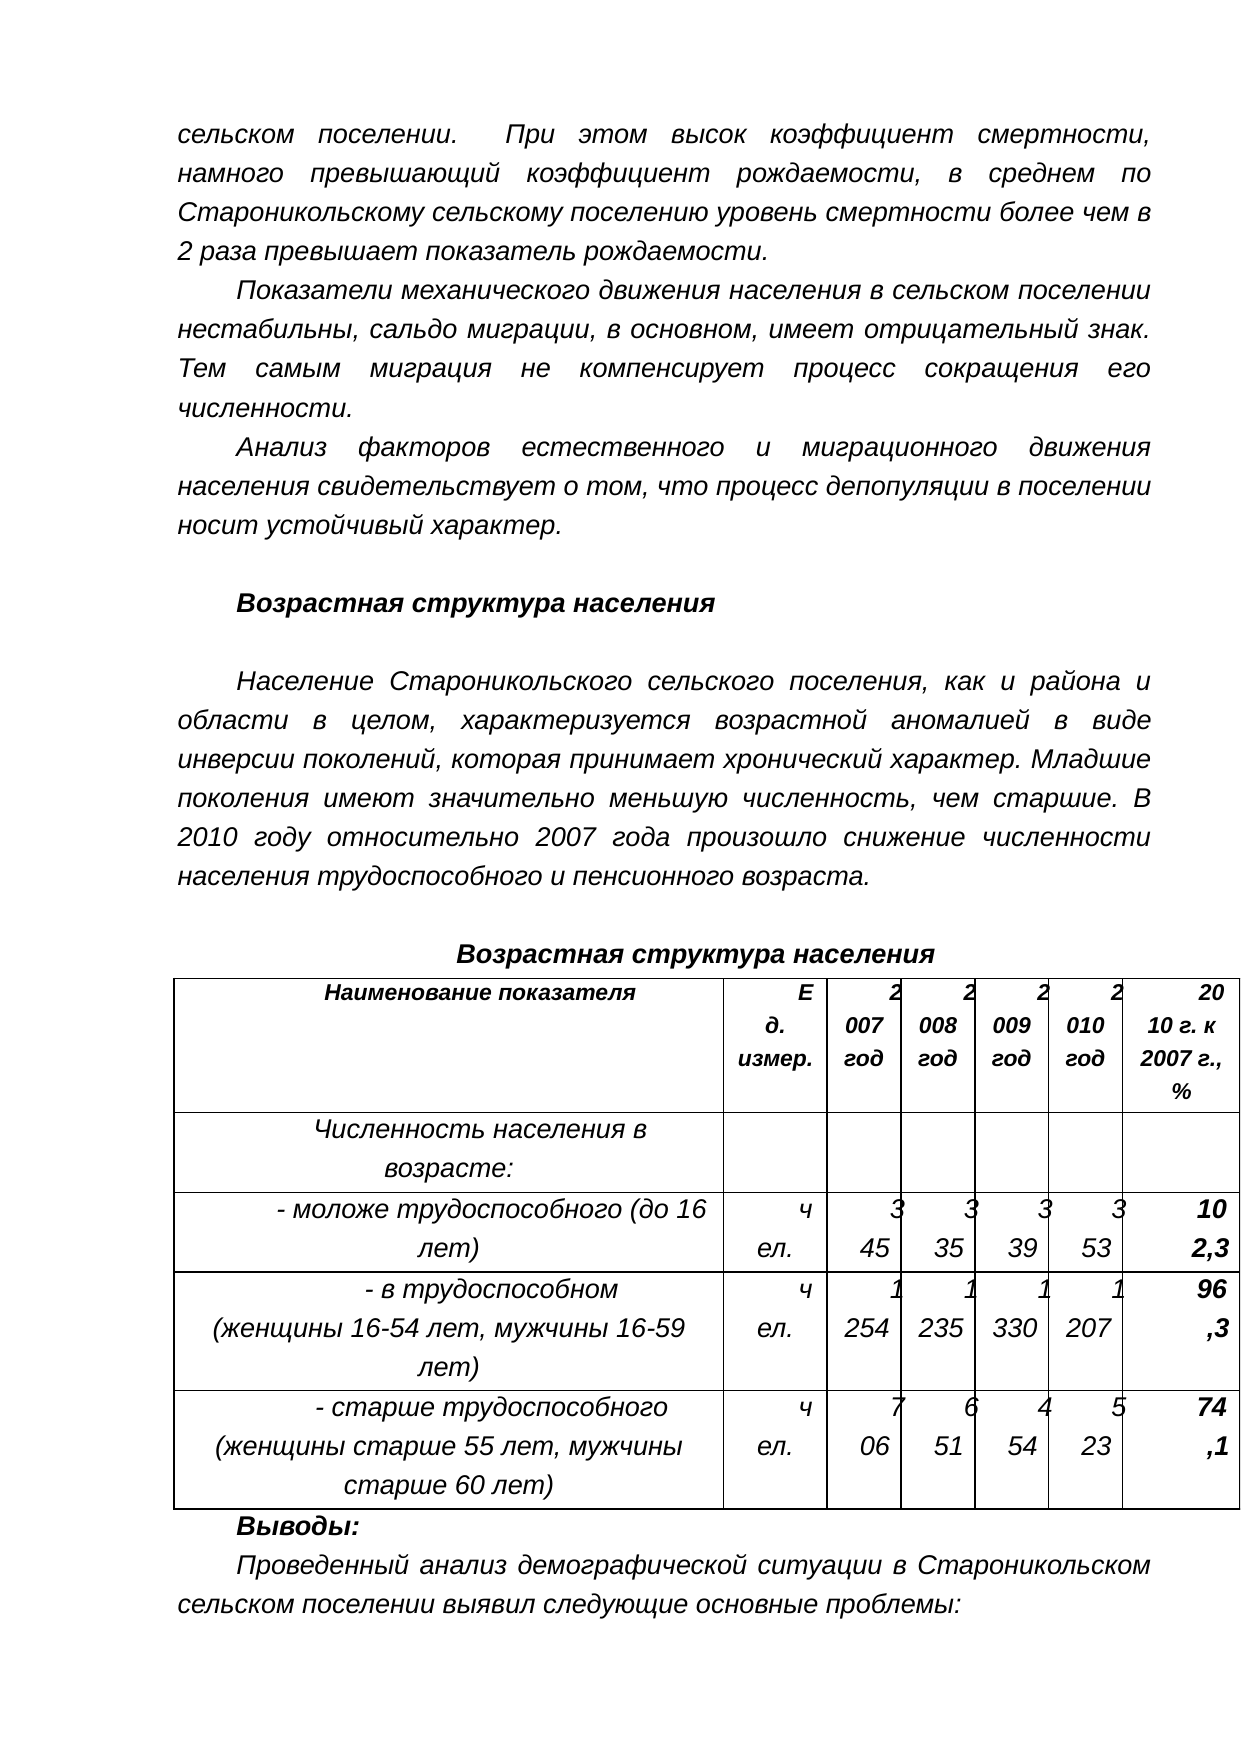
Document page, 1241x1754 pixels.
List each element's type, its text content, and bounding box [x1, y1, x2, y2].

table_header 2010 год [1049, 979, 1122, 1112]
table_cell [902, 1113, 974, 1191]
table_cell [976, 1113, 1048, 1191]
table_cell 1254 [828, 1273, 900, 1390]
table_cell 523 [1049, 1391, 1122, 1508]
table_cell 339 [976, 1193, 1048, 1271]
table_cell Численность населения в возрасте: [175, 1113, 723, 1191]
table_header Наименование показателя [175, 979, 723, 1112]
table_header Ед. измер. [724, 979, 826, 1112]
text Выводы: [177, 1510, 1152, 1541]
table_cell 335 [902, 1193, 974, 1271]
text Возрастная структура населения [177, 938, 1152, 970]
text Анализ факторов естественного и миграционного движения населения свидетельствует о том, что процесс депопуляции в поселении носит устойчивый характер. [177, 431, 1152, 540]
text Показатели механического движения населения в сельском поселении нестабильны, сальдо миграции, в основном, имеет отрицательный знак. Тем самым миграция не компенсирует процесс сокращения его численности. [177, 274, 1152, 423]
table_cell 706 [828, 1391, 900, 1508]
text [177, 118, 1152, 267]
table_cell чел. [724, 1273, 826, 1390]
table_cell чел. [724, 1391, 826, 1508]
text Возрастная структура населения [177, 587, 1152, 618]
table_cell 96,3 [1123, 1273, 1239, 1390]
text Проведенный анализ демографической ситуации в Староникольском сельском поселении выявил следующие основные проблемы: [177, 1549, 1152, 1619]
table_cell [1123, 1113, 1239, 1191]
table_cell чел. [724, 1193, 826, 1271]
table_header 2007 год [828, 979, 900, 1112]
table_cell [724, 1113, 826, 1191]
table_cell 74,1 [1123, 1391, 1239, 1508]
table_header 2009 год [976, 979, 1048, 1112]
table_cell 345 [828, 1193, 900, 1271]
table_header 2010 г. к 2007 г., % [1123, 979, 1239, 1112]
table_cell [828, 1113, 900, 1191]
table_cell - моложе трудоспособного (до 16 лет) [175, 1193, 723, 1271]
table_cell 102,3 [1123, 1193, 1239, 1271]
table_cell - старше трудоспособного (женщины старше 55 лет, мужчины старше 60 лет) [175, 1391, 723, 1508]
table_cell - в трудоспособном (женщины 16-54 лет, мужчины 16-59 лет) [175, 1273, 723, 1390]
table_cell [1049, 1113, 1122, 1191]
table_cell 1330 [976, 1273, 1048, 1390]
table_cell 1207 [1049, 1273, 1122, 1390]
table_cell 454 [976, 1391, 1048, 1508]
text Население Староникольского сельского поселения, как и района и области в целом, характеризуется возрастной аномалией в виде инверсии поколений, которая принимает хронический характер. Младшие поколения имеют значительно меньшую численность, чем старшие. В 2010 году относительно 2007 года произошло снижение численности населения трудоспособного и пенсионного возраста. [177, 665, 1152, 892]
table_cell 1235 [902, 1273, 974, 1390]
table_cell 651 [902, 1391, 974, 1508]
table_header 2008 год [902, 979, 974, 1112]
table_cell 353 [1049, 1193, 1122, 1271]
